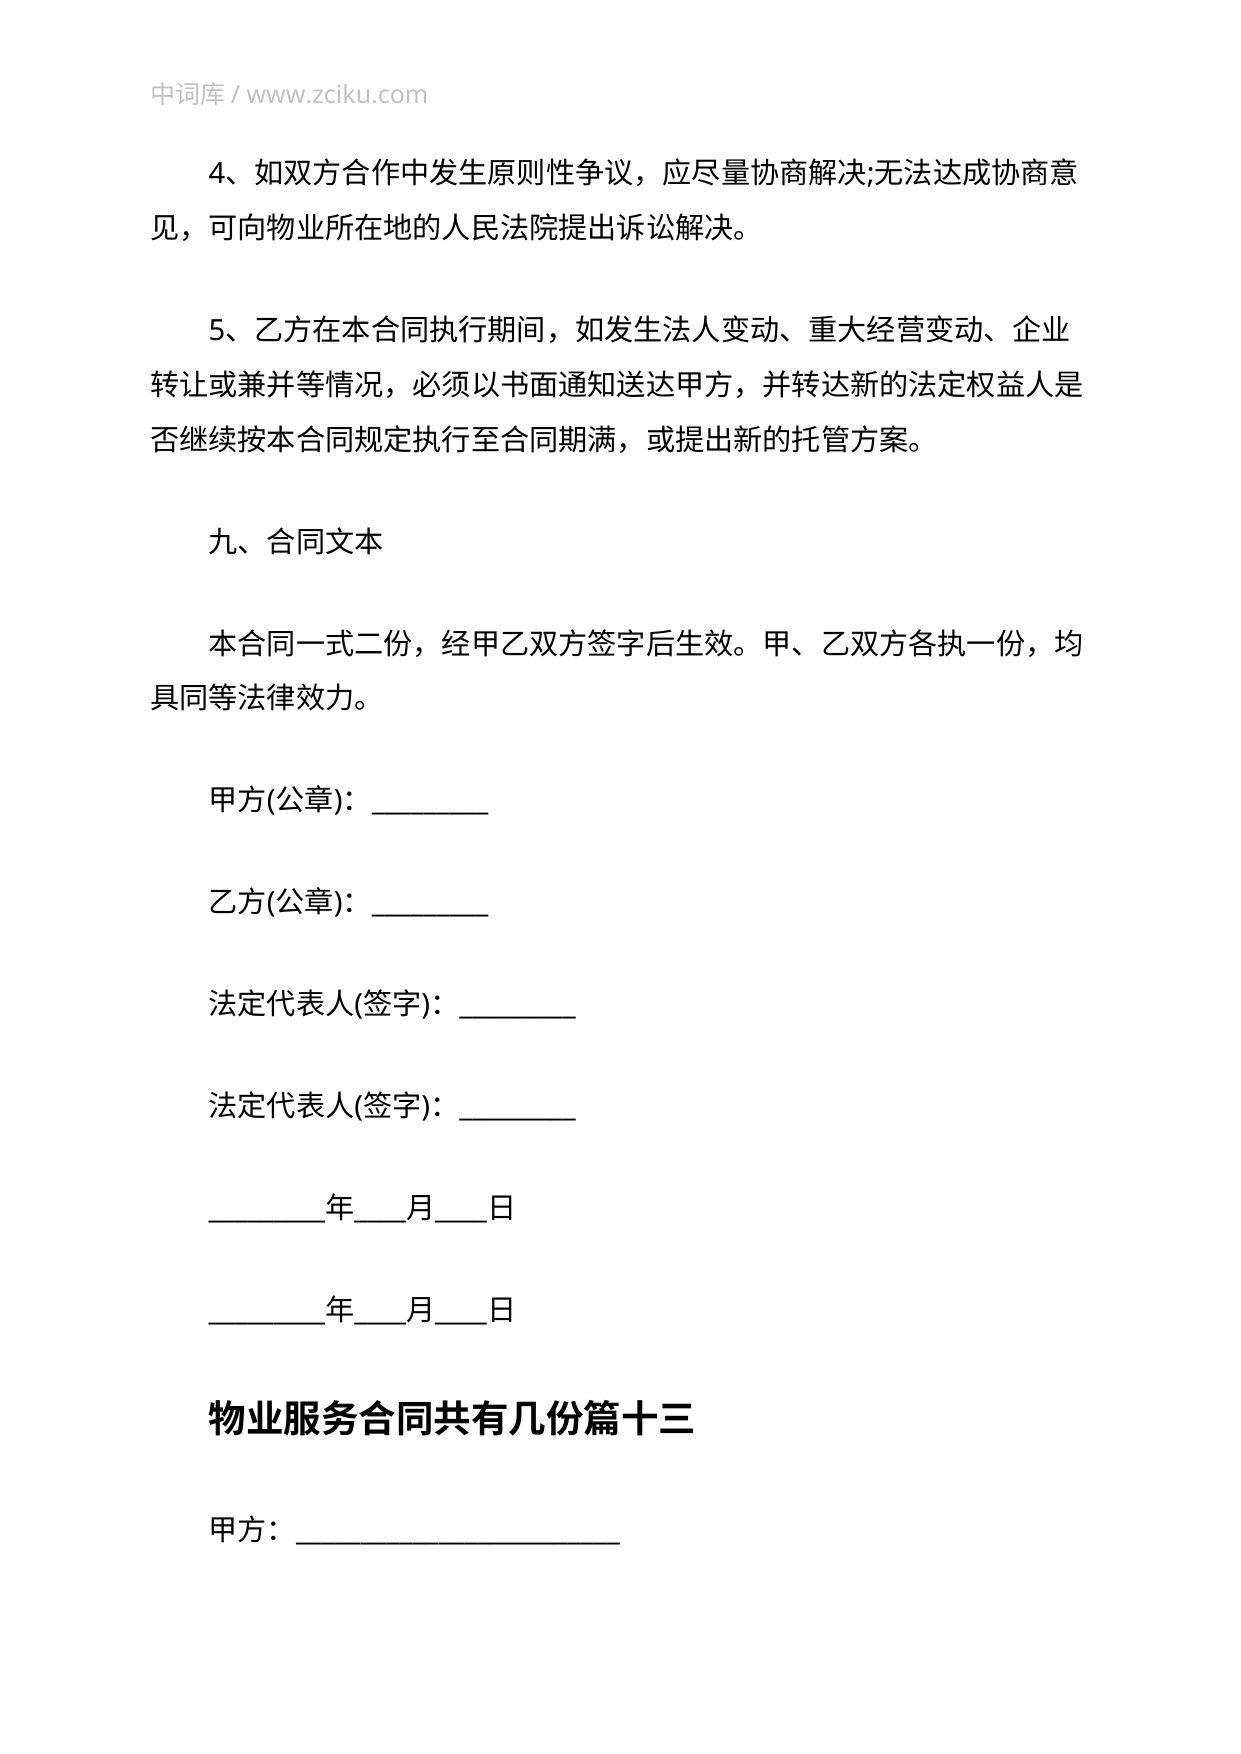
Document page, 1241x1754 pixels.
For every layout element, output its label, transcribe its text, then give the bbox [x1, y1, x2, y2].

text 物业服务合同共有几份篇十三 [150, 1389, 1090, 1443]
text 4、如双方合作中发生原则性争议，应尽量协商解决;无法达成协商意见，可向物业所在地的人民法院提出诉讼解决。 [150, 150, 1090, 247]
text 法定代表人(签字)：_________ [150, 1083, 1090, 1125]
text 甲方(公章)：_________ [150, 777, 1090, 819]
text 5、乙方在本合同执行期间，如发生法人变动、重大经营变动、企业转让或兼并等情况，必须以书面通知送达甲方，并转达新的法定权益人是否继续按本合同规定执行至合同期满，或提出新的托管方案。 [150, 307, 1090, 459]
text 甲方：_________________________ [150, 1506, 1090, 1548]
text 法定代表人(签字)：_________ [150, 981, 1090, 1023]
text 九、合同文本 [150, 518, 1090, 561]
text 本合同一式二份，经甲乙双方签字后生效。甲、乙双方各执一份，均具同等法律效力。 [150, 620, 1090, 717]
text _________年____月____日 [150, 1287, 1090, 1329]
text 乙方(公章)：_________ [150, 879, 1090, 921]
text _________年____月____日 [150, 1185, 1090, 1227]
